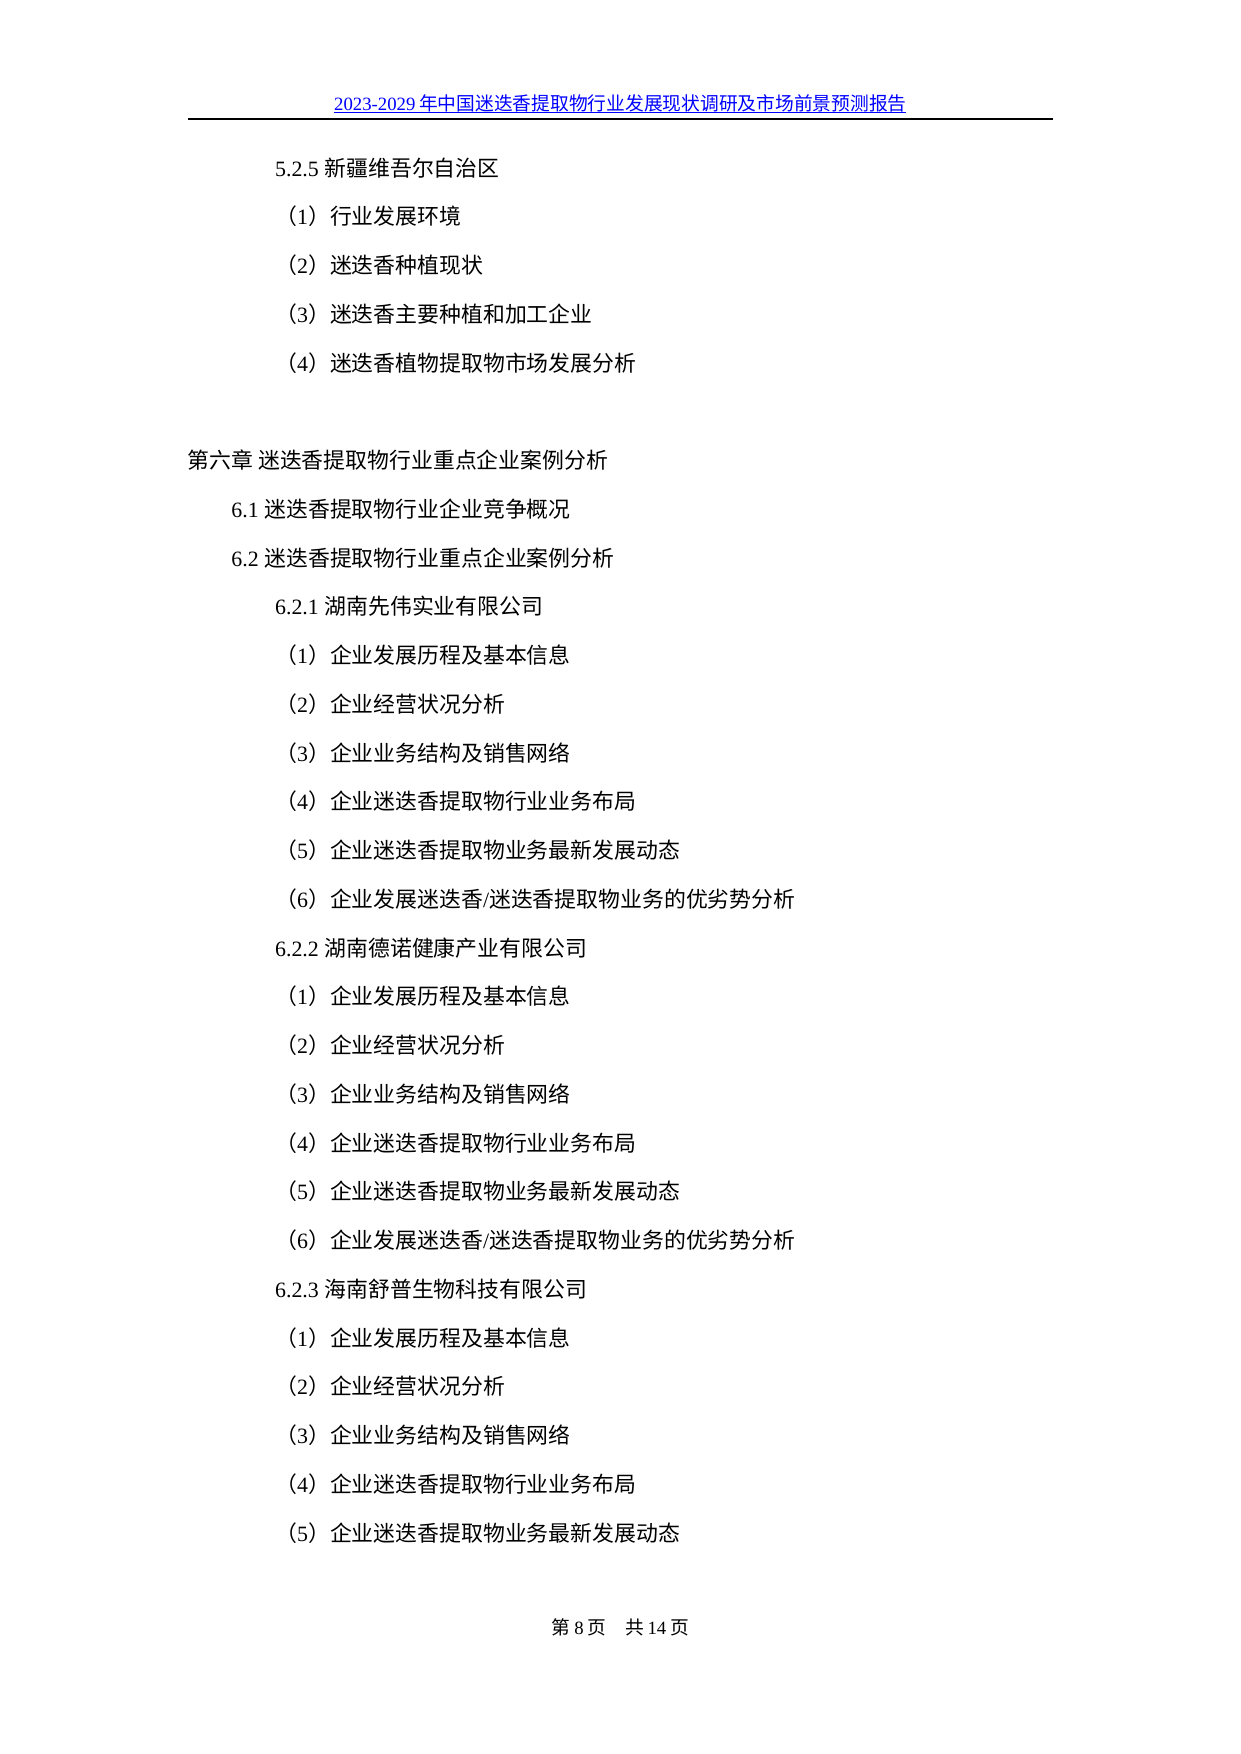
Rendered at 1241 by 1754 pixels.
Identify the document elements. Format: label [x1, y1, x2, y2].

text [187, 150, 1053, 1548]
